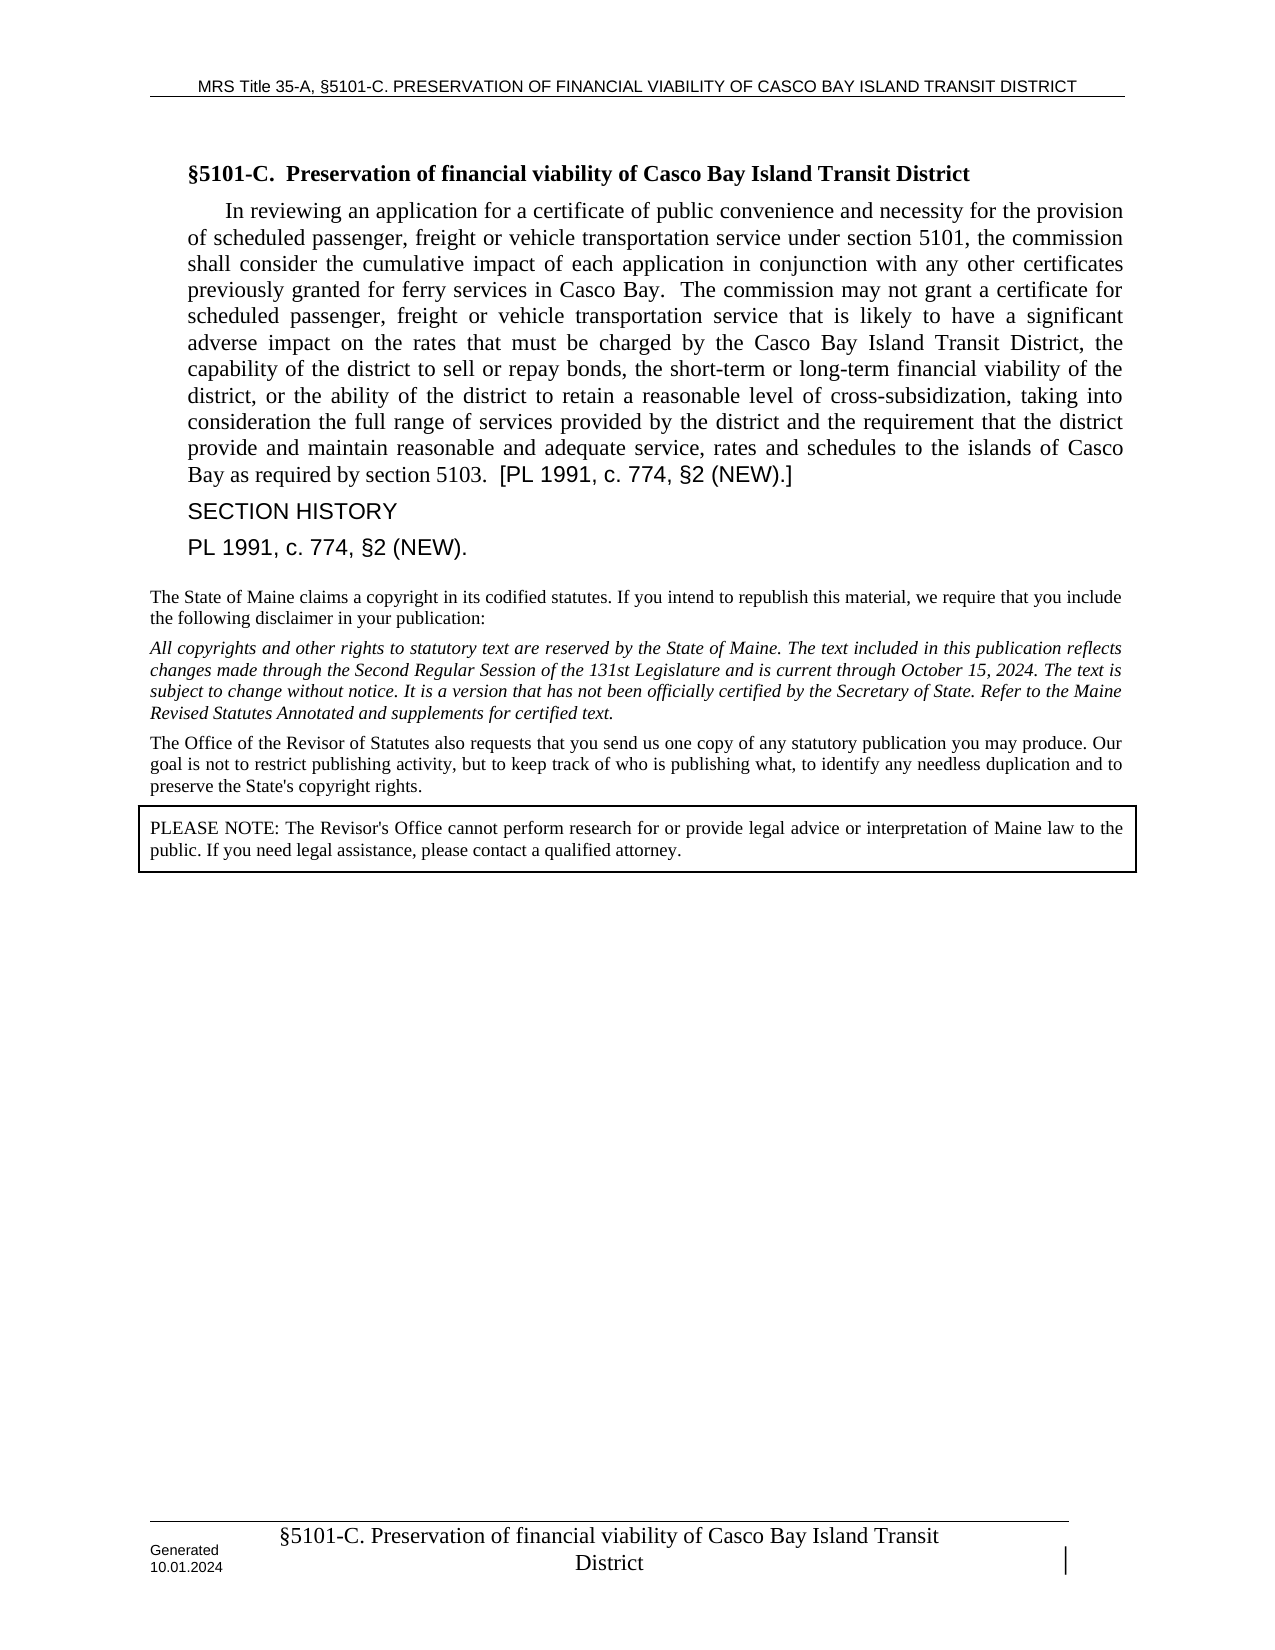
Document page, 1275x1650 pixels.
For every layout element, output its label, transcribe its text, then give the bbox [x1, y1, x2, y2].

text §5101-C. Preservation of financial viability of Casco Bay Island Transit District [187, 160, 1125, 187]
text In reviewing an application for a certificate of public convenience and necessity for the provision of scheduled passenger, freight or vehicle transportation service under section 5101, the commission shall consider the cumulative impact of each application in conjunction with any other certificates previously granted for ferry services in Casco Bay. The commission may not grant a certificate for scheduled passenger, freight or vehicle transportation service that is likely to have a significant adverse impact on the rates that must be charged by the Casco Bay Island Transit District, the capability of the district to sell or repay bonds, the short-term or long-term financial viability of the district, or the ability of the district to retain a reasonable level of cross-subsidization, taking into consideration the full range of services provided by the district and the requirement that the district provide and maintain reasonable and adequate service, rates and schedules to the islands of Casco Bay as required by section 5103. [PL 1991, c. 774, §2 (NEW).] [187, 197, 1125, 487]
text PL 1991, c. 774, §2 (NEW). [187, 534, 1125, 561]
text PLEASE NOTE: The Revisor's Office cannot perform research for or provide legal advice or interpretation of Maine law to the public. If you need legal assistance, please contact a qualified attorney. [140, 807, 1135, 871]
text The Office of the Revisor of Statutes also requests that you send us one copy of any statutory publication you may produce. Our goal is not to restrict publishing activity, but to keep track of who is publishing what, to identify any needless duplication and to preserve the State's copyright rights. [150, 732, 1125, 796]
text SECTION HISTORY [187, 498, 1125, 524]
text The State of Maine claims a copyright in its codified statutes. If you intend to republish this material, we require that you include the following disclaimer in your publication: [150, 586, 1125, 629]
text All copyrights and other rights to statutory text are reserved by the State of Maine. The text included in this publication reflects changes made through the Second Regular Session of the 131st Legislature and is current through October 15, 2024 . The text is subject to change without notice. It is a version that has not been officially certified by the Secretary of State. Refer to the Maine Revised Statutes Annotated and supplements for certified text. [150, 637, 1125, 723]
